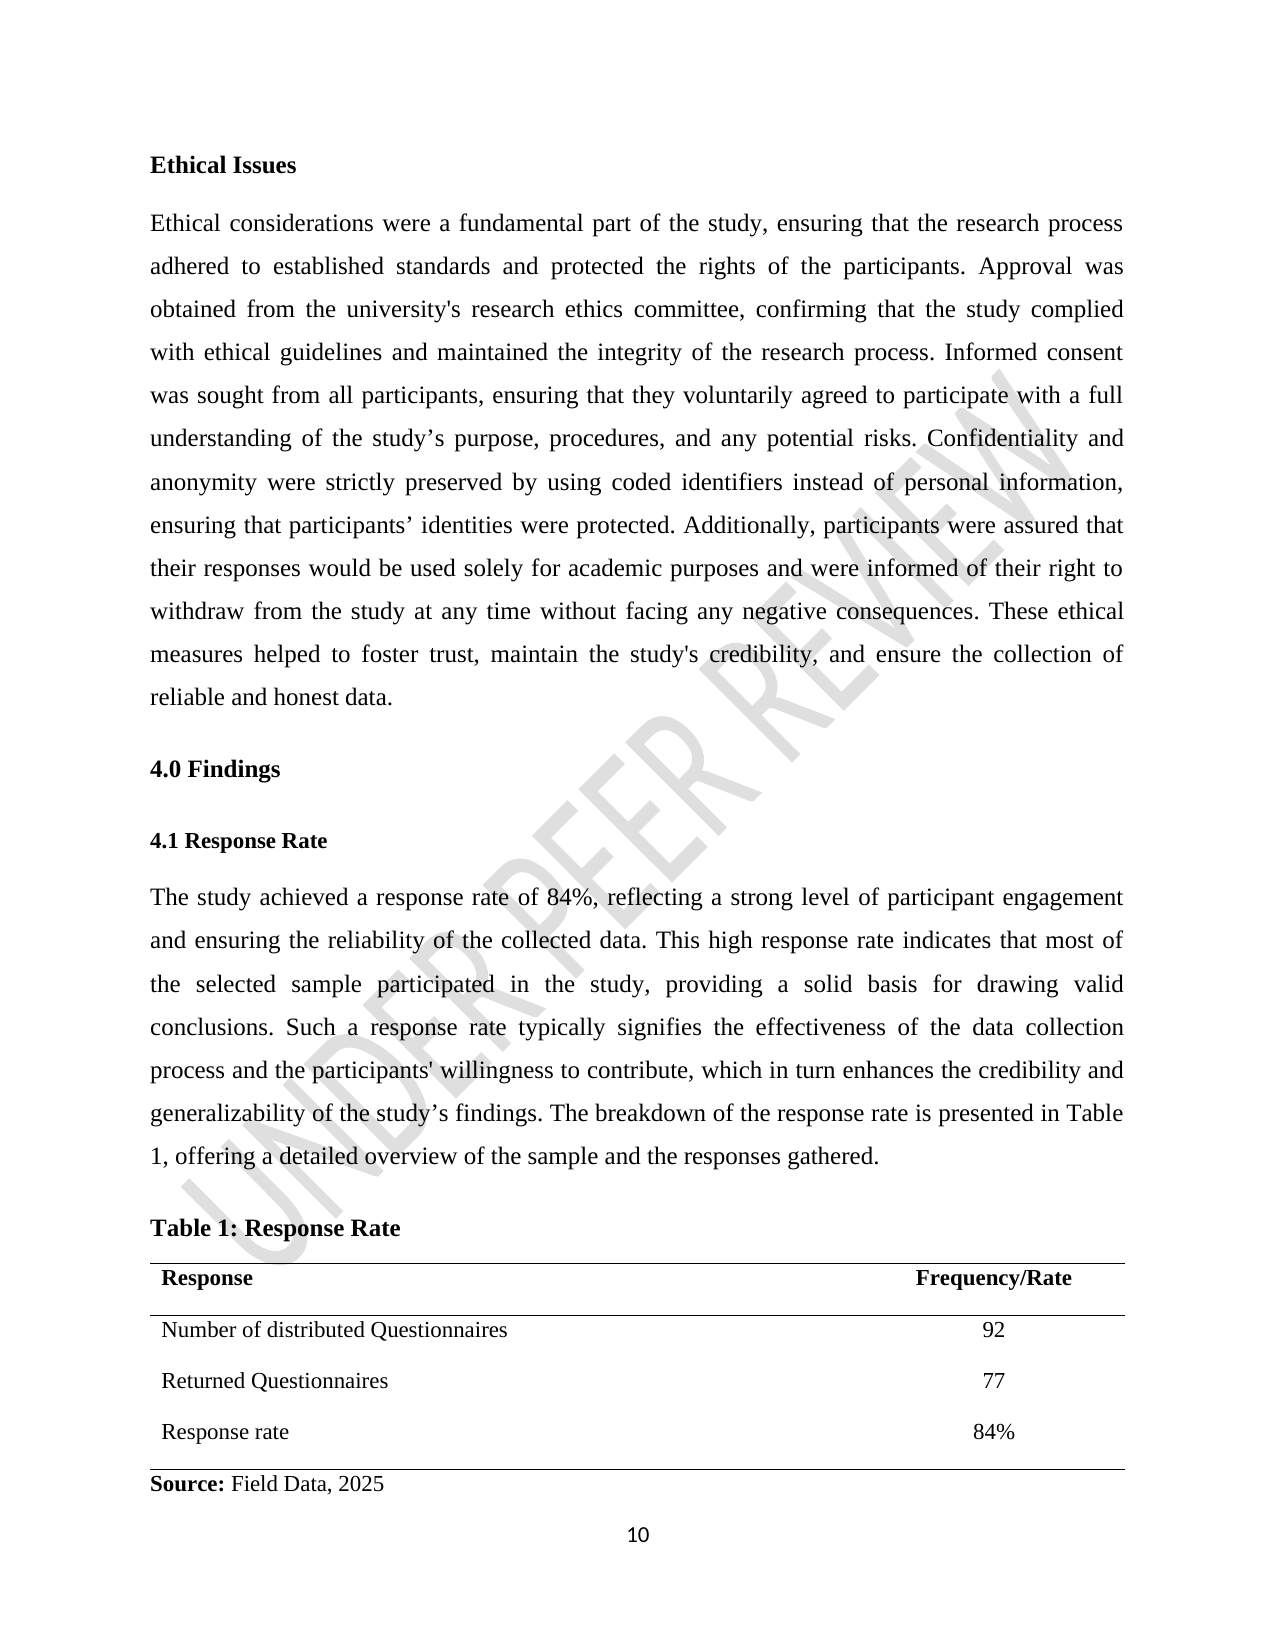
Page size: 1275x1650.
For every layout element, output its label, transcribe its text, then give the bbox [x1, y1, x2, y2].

text Table 1: Response Rate [150, 1213, 1125, 1242]
table_header Response [150, 1264, 862, 1315]
table_cell 77 [863, 1367, 1125, 1418]
text Source: Field Data, 2025 [150, 1470, 1125, 1497]
text Ethical Issues [150, 150, 1125, 179]
text 4.0 Findings [150, 754, 1125, 783]
table_cell 92 [863, 1316, 1125, 1367]
table_cell 84% [863, 1418, 1125, 1469]
text The study achieved a response rate of 84%, reflecting a strong level of participant engagement and ensuring the reliability of the collected data. This high response rate indicates that most of the selected sample participated in the study, providing a solid basis for drawing valid conclusions. Such a response rate typically signifies the effectiveness of the data collection process and the participants' willingness to contribute, which in turn enhances the credibility and generalizability of the study’s findings. The breakdown of the response rate is presented in Table 1, offering a detailed overview of the sample and the responses gathered. [150, 882, 1125, 1170]
table_cell Response rate [150, 1418, 862, 1469]
text Ethical considerations were a fundamental part of the study, ensuring that the research process adhered to established standards and protected the rights of the participants. Approval was obtained from the university's research ethics committee, confirming that the study complied with ethical guidelines and maintained the integrity of the research process. Informed consent was sought from all participants, ensuring that they voluntarily agreed to participate with a full understanding of the study’s purpose, procedures, and any potential risks. Confidentiality and anonymity were strictly preserved by using coded identifiers instead of personal information, ensuring that participants’ identities were protected. Additionally, participants were assured that their responses would be used solely for academic purposes and were informed of their right to withdraw from the study at any time without facing any negative consequences. These ethical measures helped to foster trust, maintain the study's credibility, and ensure the collection of reliable and honest data. [150, 208, 1125, 711]
table_cell Number of distributed Questionnaires [150, 1316, 862, 1367]
text 4.1 Response Rate [150, 827, 1125, 853]
table_header Frequency/Rate [863, 1264, 1125, 1315]
table_cell Returned Questionnaires [150, 1367, 862, 1418]
